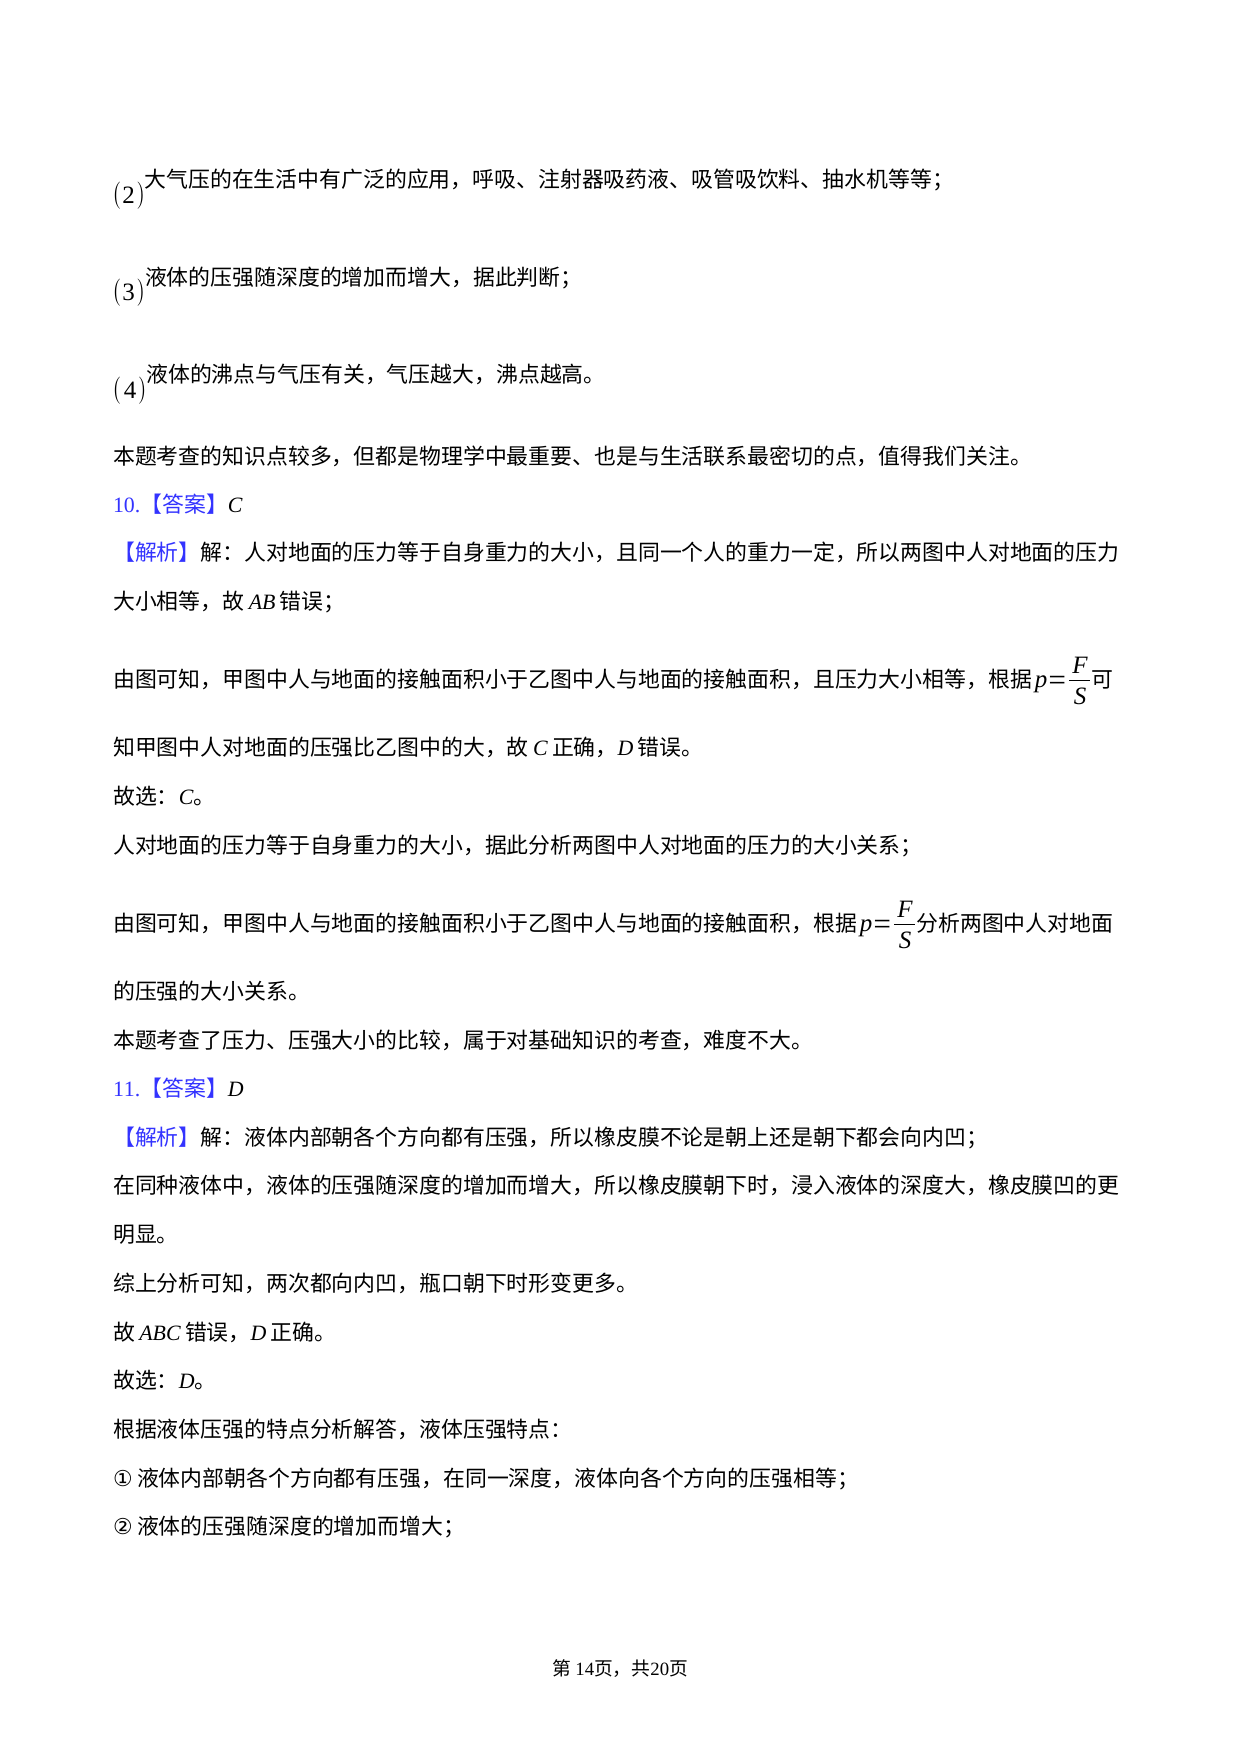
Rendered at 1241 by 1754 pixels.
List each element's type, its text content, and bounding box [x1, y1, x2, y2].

text 10.【答案】C [113, 487, 1127, 519]
text 11.【答案】D [113, 1071, 1127, 1103]
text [113, 162, 1127, 471]
text 【解析】解：人对地面的压力等于自身重力的大小，且同一个人的重力一定，所以两图中人对地面的压力大小相等，故AB错误； 由图可知，甲图中人与地面的接触面积小于乙图中人与地面的接触面积，且压力大小相等，根据可知甲图中人对地面的压强比乙图中的大，故C正确，D错误。 故选：C。 人对地面的压力等于自身重力的大小，据此分析两图中人对地面的压力的大小关系； 由图可知，甲图中人与地面的接触面积小于乙图中人与地面的接触面积，根据分析两图中人对地面的压强的大小关系。 本题考查了压力、压强大小的比较，属于对基础知识的考查，难度不大。 [113, 535, 1127, 1055]
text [113, 1119, 1127, 1542]
